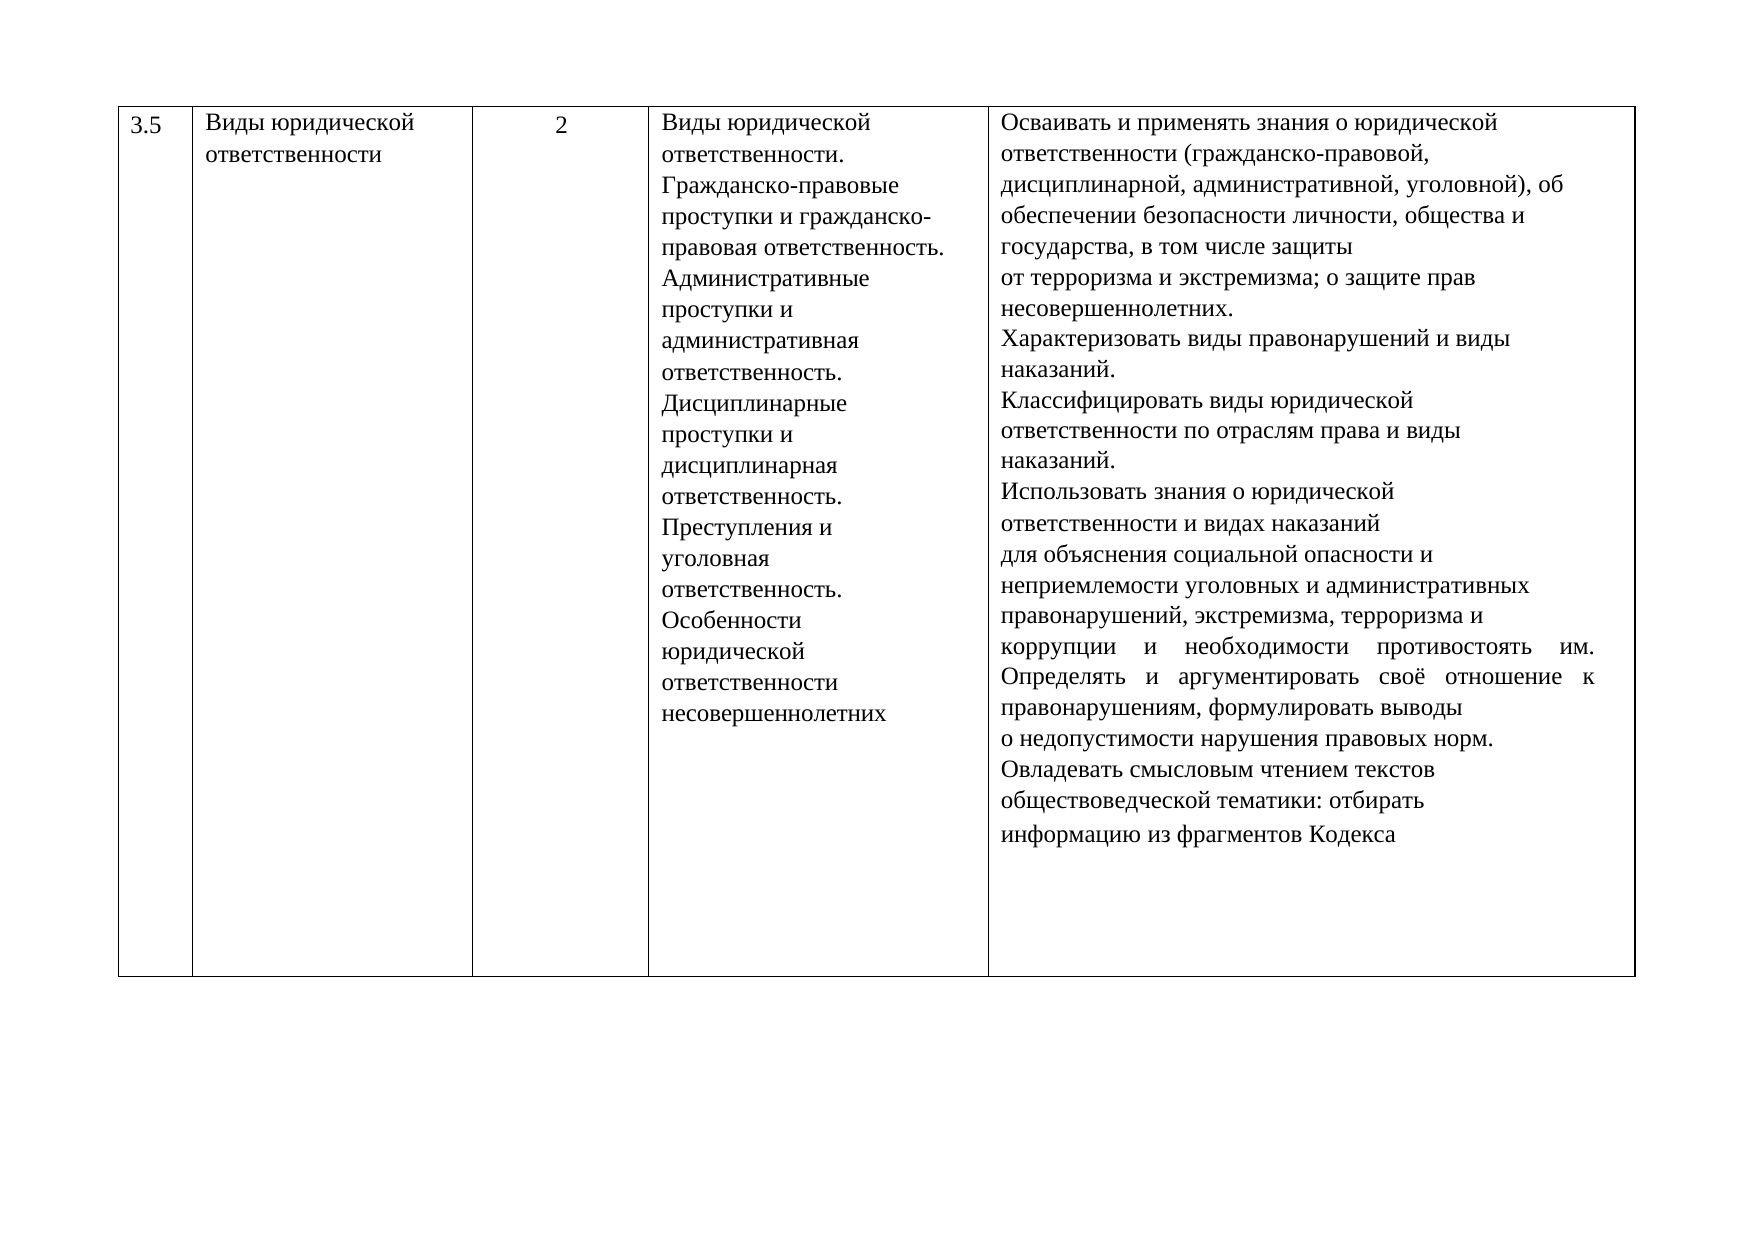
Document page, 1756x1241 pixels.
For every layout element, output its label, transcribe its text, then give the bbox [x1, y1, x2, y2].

table_cell Виды юридической ответственности. Гражданско-правовые проступки и гражданско- правовая ответственность. Административные проступки и административная ответственность. Дисциплинарные проступки и дисциплинарная ответственность. Преступления и уголовная ответственность. Особенности юридической ответственности несовершеннолетних [649, 107, 988, 976]
table_cell 3.5 [119, 107, 192, 976]
table_cell Осваивать и применять знания о юридической ответственности (гражданско-правовой, дисциплинарной, административной, уголовной), об обеспечении безопасности личности, общества и государства, в том числе защиты от терроризма и экстремизма; о защите прав несовершеннолетних. Характеризовать виды правонарушений и виды наказаний. Классифицировать виды юридической ответственности по отраслям права и виды наказаний. Использовать знания о юридической ответственности и видах наказаний для объяснения социальной опасности и неприемлемости уголовных и административных правонарушений, экстремизма, терроризма и коррупции и необходимости противостоять им. Определять и аргументировать своё отношение к правонарушениям, формулировать выводы о недопустимости нарушения правовых норм. Овладевать смысловым чтением текстов обществоведческой тематики: отбирать информацию из фрагментов Кодекса [989, 107, 1634, 976]
table_cell 2 [473, 107, 648, 976]
table_cell Виды юридической ответственности [193, 107, 472, 976]
